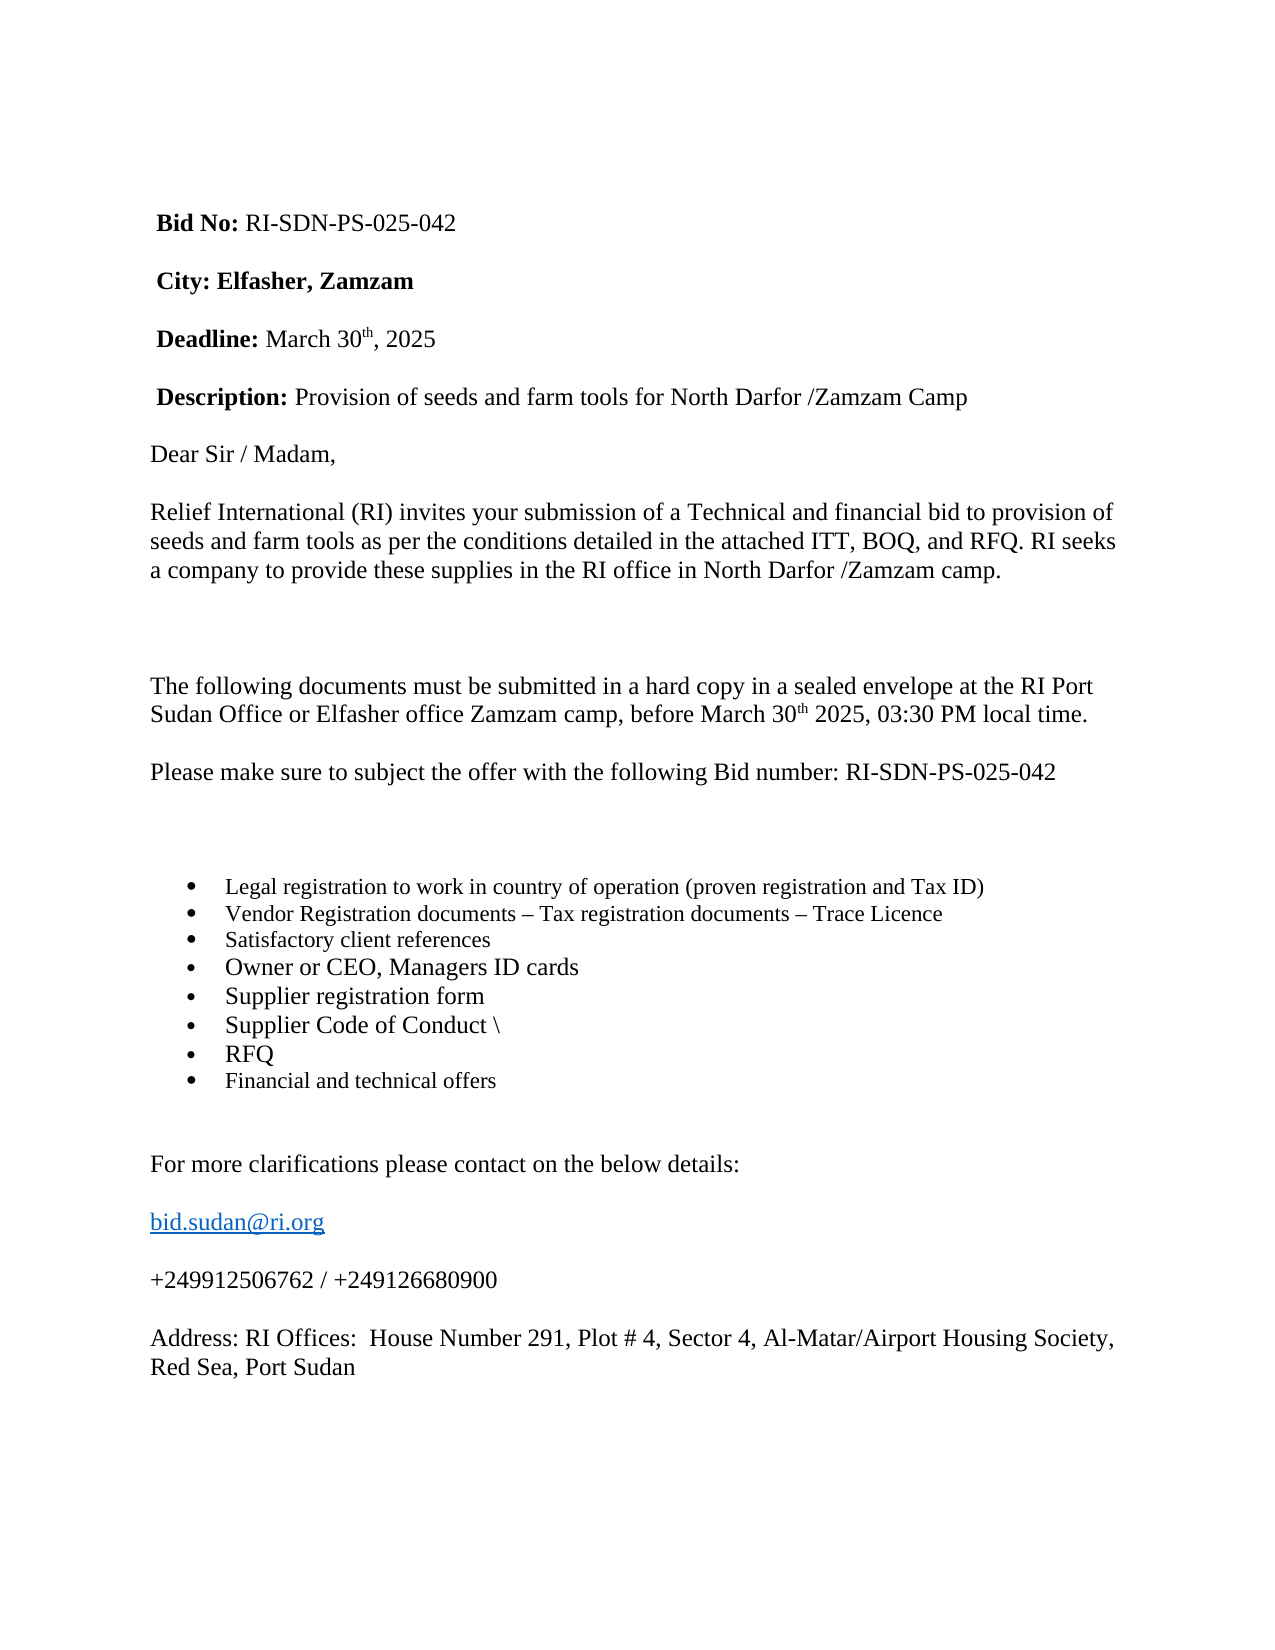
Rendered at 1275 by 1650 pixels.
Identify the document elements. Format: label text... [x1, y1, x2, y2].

text The following documents must be submitted in a hard copy in a sealed envelope at the RI Port Sudan Office or Elfasher office Zamzam camp, before March 30th 2025, 03:30 PM local time. [150, 671, 1125, 728]
text Relief International (RI) invites your submission of a Technical and financial bid to provision of seeds and farm tools as per the conditions detailed in the attached ITT, BOQ, and RFQ. RI seeks a company to provide these supplies in the RI office in North Darfor /Zamzam camp. [150, 497, 1125, 584]
text Deadline: March 30th, 2025 [150, 324, 1125, 352]
text Please make sure to subject the offer with the following Bid number: RI-SDN-PS-025-042 [150, 757, 1125, 786]
list RFQ [187, 1039, 1125, 1067]
list Supplier Code of Conduct \ [187, 1010, 1125, 1039]
list Financial and technical offers [187, 1067, 1125, 1094]
list Supplier registration form [187, 981, 1125, 1010]
text Address: RI Offices: House Number 291, Plot # 4, Sector 4, Al-Matar/Airport Housing Society, Red Sea, Port Sudan [150, 1323, 1125, 1381]
text For more clarifications please contact on the below details: [150, 1149, 1125, 1178]
text Description: Provision of seeds and farm tools for North Darfor /Zamzam Camp [150, 382, 1125, 410]
list Owner or CEO, Managers ID cards [187, 952, 1125, 981]
list Vendor Registration documents – Tax registration documents – Trace Licence [187, 900, 1125, 926]
text City: Elfasher, Zamzam [150, 266, 1125, 294]
list Legal registration to work in country of operation (proven registration and Tax ID) [187, 873, 1125, 900]
list Satisfactory client references [187, 926, 1125, 952]
text bid.sudan@ri.org [150, 1207, 1125, 1236]
text Bid No: RI-SDN-PS-025-042 [150, 208, 1125, 237]
text Dear Sir / Madam, [150, 439, 1125, 468]
text +249912506762 / +249126680900 [150, 1265, 1125, 1294]
